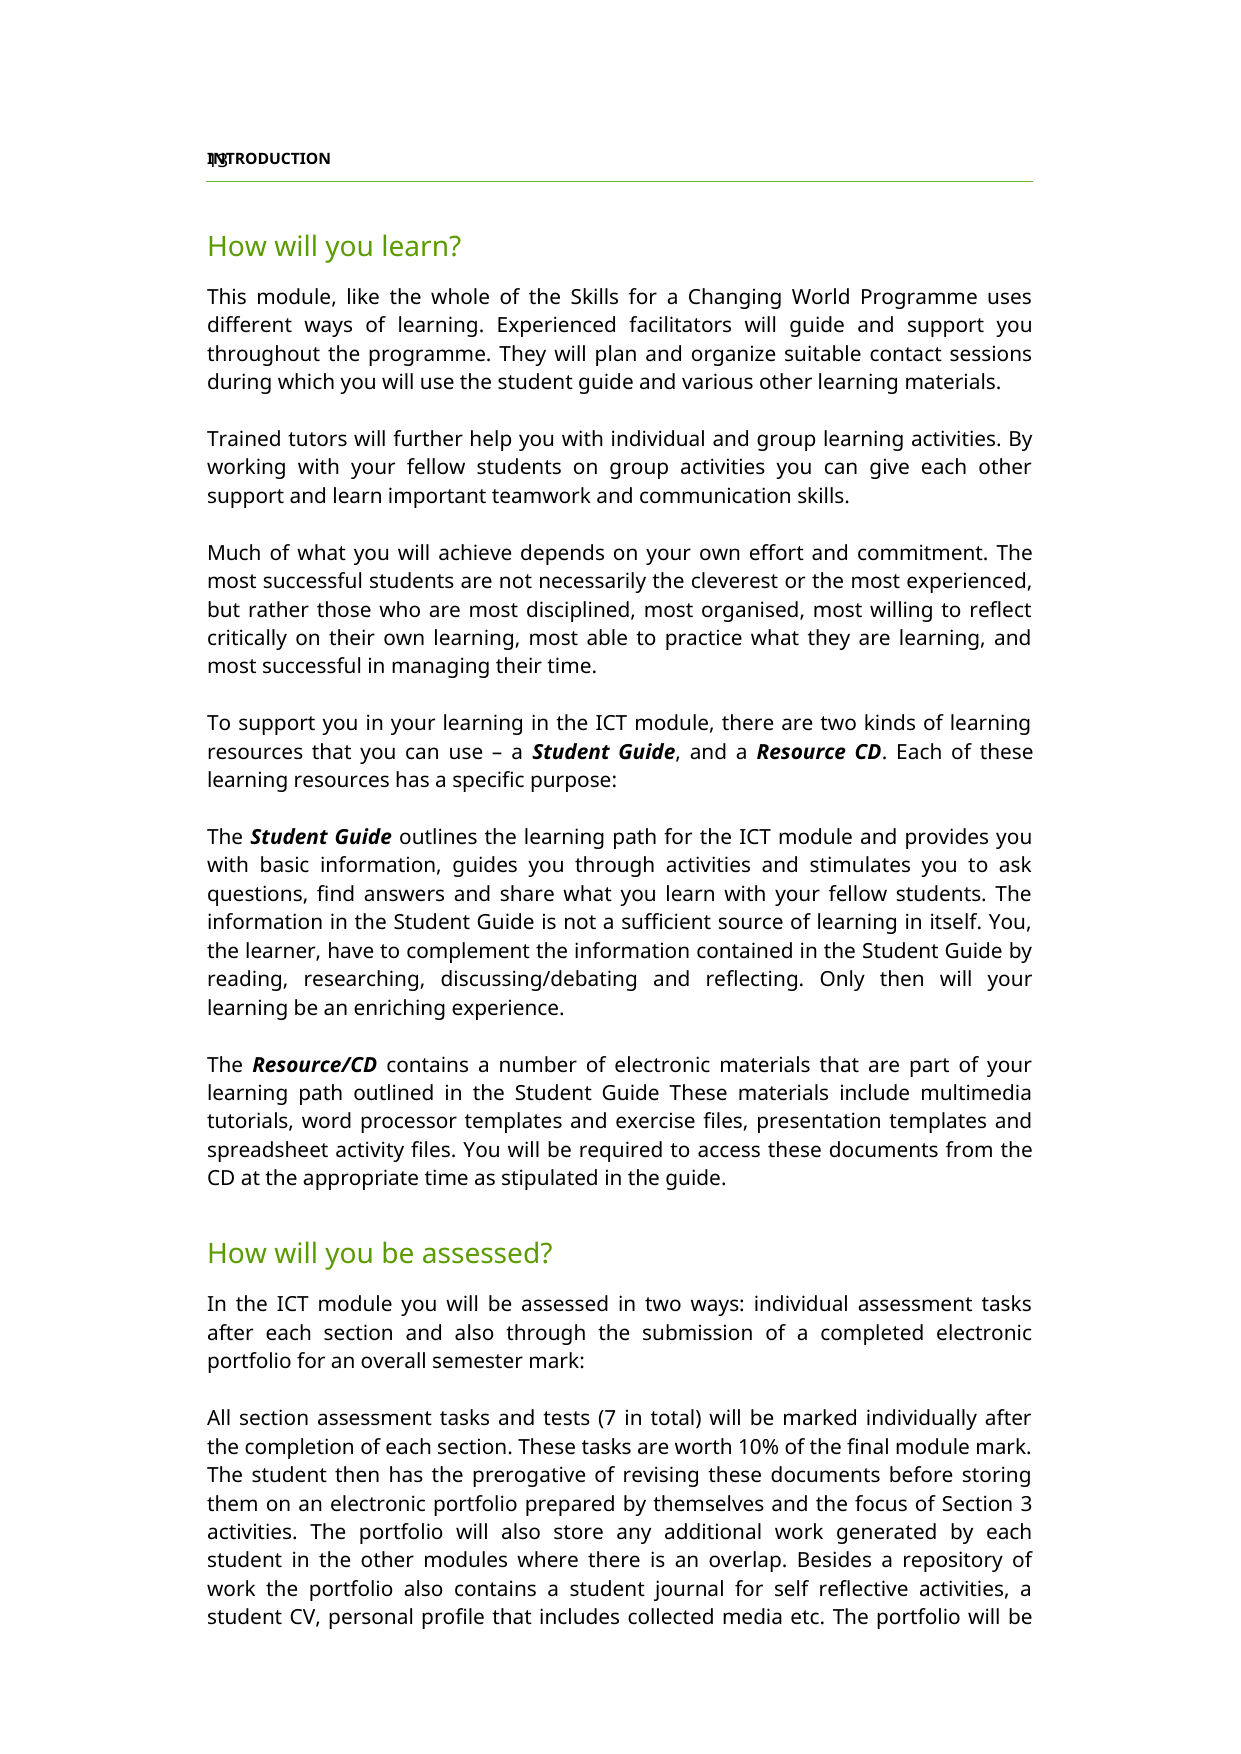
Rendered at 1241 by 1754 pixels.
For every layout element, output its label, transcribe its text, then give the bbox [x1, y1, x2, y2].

text To support you in your learning in the ICT module, there are two kinds of learning resources that you can use – a Student Guide, and a Resource CD. Each of these learning resources has a specific purpose: [207, 708, 1033, 794]
subtitle How will you be assessed? [207, 1233, 1033, 1272]
text The Student Guide outlines the learning path for the ICT module and provides you with basic information, guides you through activities and stimulates you to ask questions, find answers and share what you learn with your fellow students. The information in the Student Guide is not a sufficient source of learning in itself. You, the learner, have to complement the information contained in the Student Guide by reading, researching, discussing/debating and reflecting. Only then will your learning be an enriching experience. [207, 822, 1033, 1021]
text The Resource/CD contains a number of electronic materials that are part of your learning path outlined in the Student Guide These materials include multimedia tutorials, word processor templates and exercise files, presentation templates and spreadsheet activity files. You will be required to access these documents from the CD at the appropriate time as stipulated in the guide. [207, 1050, 1033, 1192]
text Trained tutors will further help you with individual and group learning activities. By working with your fellow students on group activities you can give each other support and learn important teamwork and communication skills. [207, 424, 1033, 509]
text In the ICT module you will be assessed in two ways: individual assessment tasks after each section and also through the submission of a completed electronic portfolio for an overall semester mark: [207, 1289, 1033, 1375]
text Much of what you will achieve depends on your own effort and commitment. The most successful students are not necessarily the cleverest or the most experienced, but rather those who are most disciplined, most organised, most willing to reflect critically on their own learning, most able to practice what they are learning, and most successful in managing their time. [207, 538, 1033, 680]
text This module, like the whole of the Skills for a Changing World Programme uses different ways of learning. Experienced facilitators will guide and support you throughout the programme. They will plan and organize suitable contact sessions during which you will use the student guide and various other learning materials. [207, 282, 1033, 396]
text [207, 1403, 1033, 1631]
subtitle How will you learn? [207, 226, 1033, 264]
